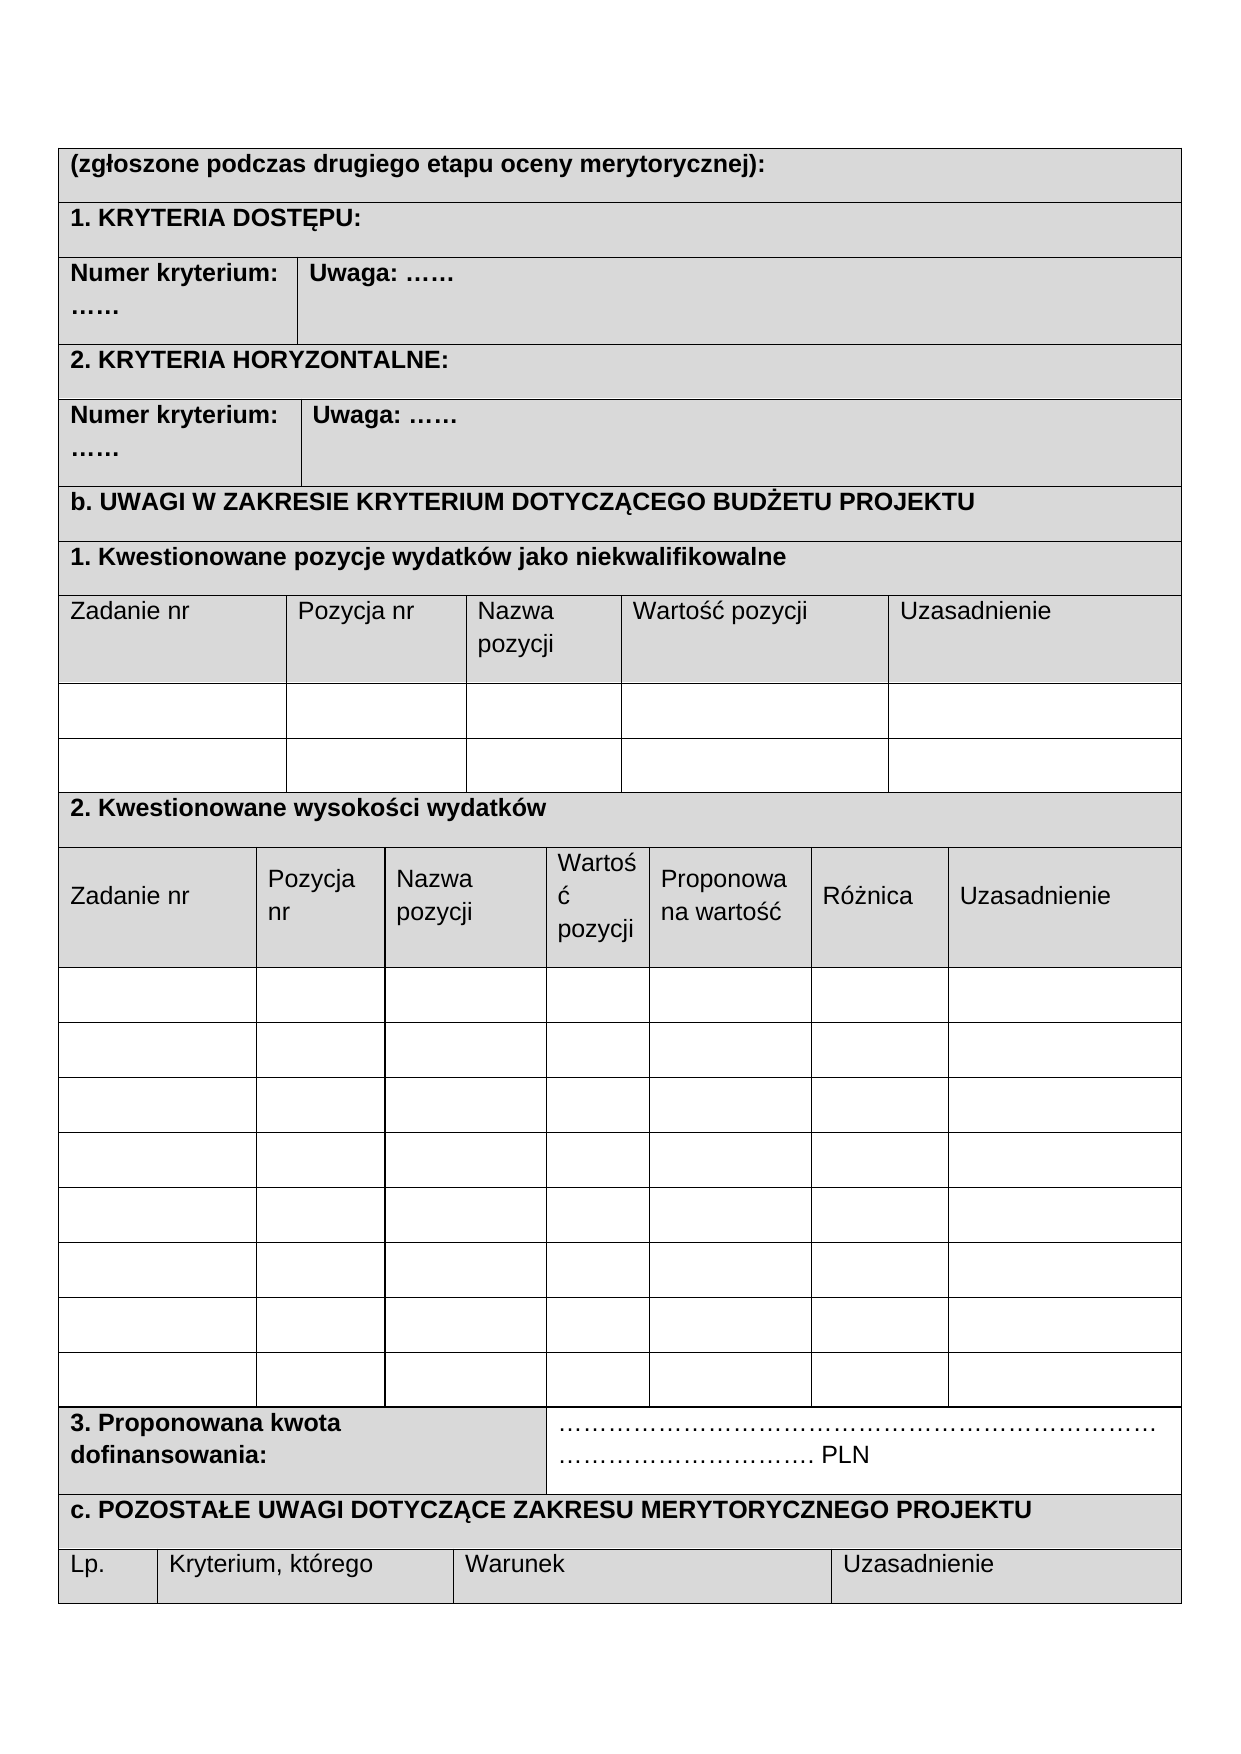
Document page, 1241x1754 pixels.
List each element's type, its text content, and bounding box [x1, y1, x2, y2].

table_cell [650, 1078, 811, 1132]
table_cell Wartość pozycji [622, 596, 888, 682]
table_cell [949, 968, 1181, 1022]
table_cell 2. KRYTERIA HORYZONTALNE: [59, 345, 1181, 398]
table_cell [59, 1078, 256, 1132]
table_cell [949, 1078, 1181, 1132]
table_cell [650, 1023, 811, 1077]
table_cell Wartość pozycji [547, 848, 649, 967]
table_cell [547, 1298, 649, 1352]
table_cell [547, 1243, 649, 1297]
table_cell [386, 1243, 546, 1297]
table_cell 2. Kwestionowane wysokości wydatków [59, 793, 1181, 847]
table_cell [547, 1353, 649, 1406]
table_cell [59, 739, 286, 792]
table_cell [812, 1243, 948, 1297]
table_cell [257, 968, 384, 1022]
table_cell Uwaga: …… [302, 400, 1181, 486]
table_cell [158, 1550, 453, 1603]
table_cell Różnica [812, 848, 948, 967]
table_cell Numer kryterium: …… [59, 258, 297, 344]
table_cell [812, 1023, 948, 1077]
table_cell [547, 968, 649, 1022]
table_cell [650, 1188, 811, 1242]
table_cell Proponowana wartość [650, 848, 811, 967]
table_cell [386, 968, 546, 1022]
table_cell [812, 1133, 948, 1187]
table_cell [59, 1243, 256, 1297]
table_cell [386, 1078, 546, 1132]
table_cell [949, 1353, 1181, 1406]
table_cell Pozycja nr [257, 848, 384, 967]
table_cell [949, 1243, 1181, 1297]
table_cell [59, 1023, 256, 1077]
table_cell [386, 1298, 546, 1352]
table_cell [812, 1353, 948, 1406]
table_cell Uwaga: …… [298, 258, 1181, 344]
table_cell Zadanie nr [59, 848, 256, 967]
table_cell [59, 1133, 256, 1187]
table_cell [287, 739, 466, 792]
table_cell Pozycja nr [287, 596, 466, 682]
table_cell b. UWAGI W ZAKRESIE KRYTERIUM DOTYCZĄCEGO BUDŻETU PROJEKTU [59, 487, 1181, 541]
table_cell [547, 1023, 649, 1077]
table_cell Zadanie nr [59, 596, 286, 682]
table_cell [650, 968, 811, 1022]
table_cell Nazwa pozycji [467, 596, 621, 682]
table_cell [257, 1353, 384, 1406]
table_cell Nazwa pozycji [386, 848, 546, 967]
table_cell [889, 739, 1181, 792]
table_cell [467, 739, 621, 792]
table_cell [650, 1353, 811, 1406]
table_cell [257, 1188, 384, 1242]
table_cell [949, 1023, 1181, 1077]
table_cell [59, 968, 256, 1022]
table_cell [650, 1133, 811, 1187]
table_cell [59, 1188, 256, 1242]
table_cell [59, 1353, 256, 1406]
table_cell [812, 968, 948, 1022]
table_cell [547, 1078, 649, 1132]
table_cell 1. Kwestionowane pozycje wydatków jako niekwalifikowalne [59, 542, 1181, 595]
table_cell [386, 1023, 546, 1077]
table_cell [59, 1298, 256, 1352]
table_cell [949, 1298, 1181, 1352]
table_cell [547, 1188, 649, 1242]
table_cell [547, 1133, 649, 1187]
table_cell Lp. [59, 1550, 157, 1603]
table_cell [467, 684, 621, 737]
table_cell …………………………………………………………………………………………. PLN [547, 1408, 1181, 1494]
table_cell [257, 1298, 384, 1352]
table_cell 3. Proponowana kwota dofinansowania: [59, 1408, 546, 1494]
table_cell Numer kryterium: …… [59, 400, 301, 486]
table_cell c. POZOSTAŁE UWAGI DOTYCZĄCE ZAKRESU MERYTORYCZNEGO PROJEKTU [59, 1495, 1181, 1548]
table_cell [812, 1078, 948, 1132]
table_cell [287, 684, 466, 737]
table_cell [949, 1188, 1181, 1242]
table_cell [812, 1188, 948, 1242]
table_cell [257, 1243, 384, 1297]
table_cell [386, 1353, 546, 1406]
table_cell Warunek [454, 1550, 831, 1603]
table_cell [386, 1133, 546, 1187]
table_cell 1. KRYTERIA DOSTĘPU: [59, 203, 1181, 257]
table_cell [949, 1133, 1181, 1187]
table_cell [889, 684, 1181, 737]
table_cell Uzasadnienie [949, 848, 1181, 967]
table_cell [257, 1023, 384, 1077]
table_cell [650, 1298, 811, 1352]
table_cell Uzasadnienie [889, 596, 1181, 682]
table_cell [812, 1298, 948, 1352]
table_cell [257, 1133, 384, 1187]
table_cell [622, 684, 888, 737]
table_cell [622, 739, 888, 792]
table_cell Uzasadnienie [832, 1550, 1181, 1603]
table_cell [59, 149, 1181, 202]
table_cell [650, 1243, 811, 1297]
table_cell [386, 1188, 546, 1242]
table_cell [257, 1078, 384, 1132]
table_cell [59, 684, 286, 737]
